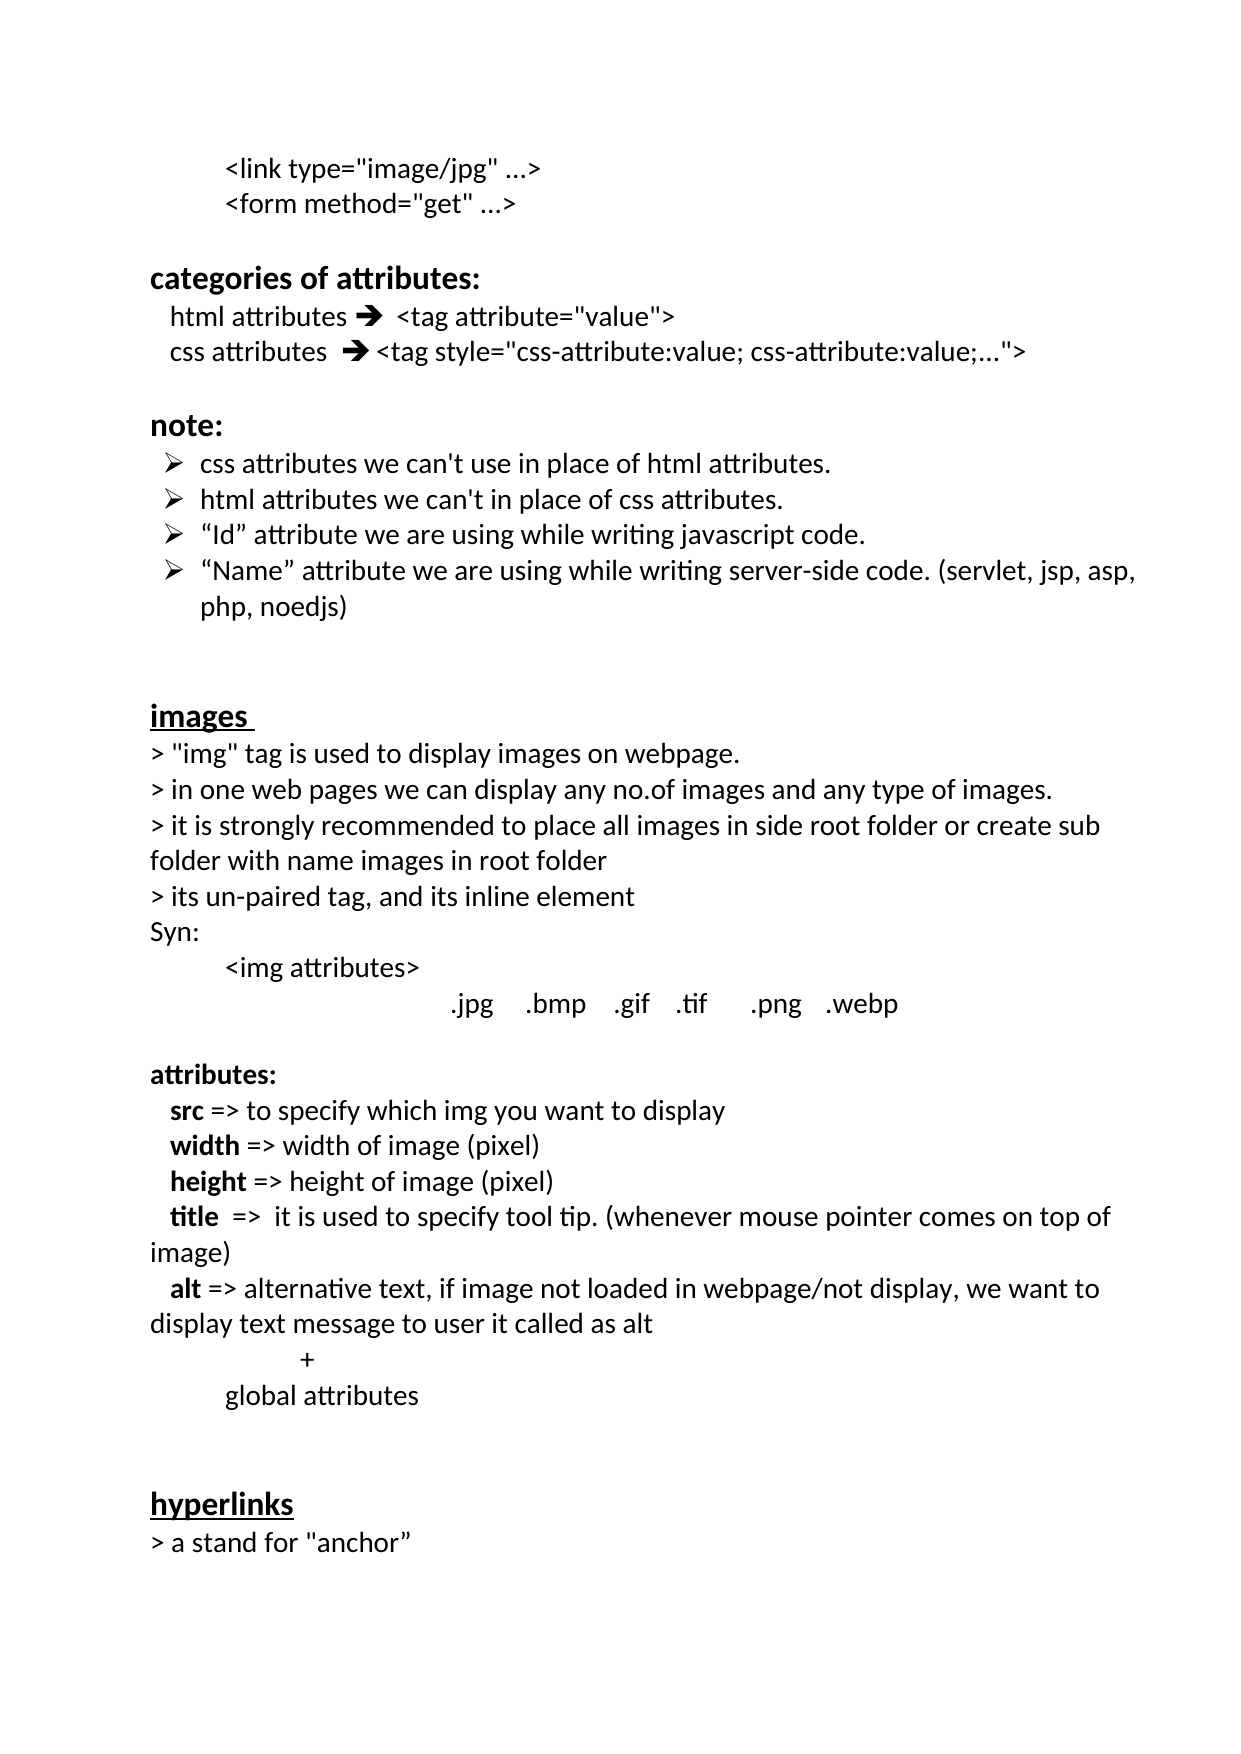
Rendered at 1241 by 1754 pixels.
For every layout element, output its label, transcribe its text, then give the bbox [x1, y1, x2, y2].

text > a stand for "anchor” [150, 1524, 1137, 1560]
text height => height of image (pixel) [150, 1163, 1137, 1198]
text <link type="image/jpg" ...> [150, 150, 1137, 186]
text <img attributes> [150, 949, 1137, 985]
text src => to specify which img you want to display [150, 1092, 1137, 1127]
text > its un-paired tag, and its inline element [150, 878, 1137, 913]
list html attributes we can't in place of css attributes. [162, 481, 1137, 516]
text global attributes [150, 1377, 1137, 1412]
text attributes: [150, 1056, 1137, 1092]
text alt => alternative text, if image not loaded in webpage/not display, we want to display text message to user it called as alt [150, 1270, 1137, 1341]
text .jpg .bmp .gif .tif .png .webp [150, 985, 1137, 1020]
text > "img" tag is used to display images on webpage. [150, 735, 1137, 771]
text title => it is used to specify tool tip. (whenever mouse pointer comes on top of image) [150, 1198, 1137, 1270]
list css attributes we can't use in place of html attributes. [162, 445, 1137, 481]
text > in one web pages we can display any no.of images and any type of images. [150, 771, 1137, 807]
text categories of attributes: [150, 257, 1137, 298]
text html attributes <tag attribute="value"> [150, 298, 1137, 333]
list “Id” attribute we are using while writing javascript code. [162, 516, 1137, 552]
text > it is strongly recommended to place all images in side root folder or create sub folder with name images in root folder [150, 807, 1137, 878]
text images [150, 694, 1137, 735]
text <form method="get" ...> [150, 186, 1137, 221]
text note: [150, 404, 1137, 445]
text hyperlinks [150, 1483, 1137, 1524]
text css attributes <tag style="css-attribute:value; css-attribute:value;..."> [150, 333, 1137, 369]
text + [150, 1341, 1137, 1377]
list “Name” attribute we are using while writing server-side code. (servlet, jsp, asp, php, noedjs) [162, 552, 1137, 623]
text Syn: [150, 913, 1137, 949]
text width => width of image (pixel) [150, 1127, 1137, 1163]
